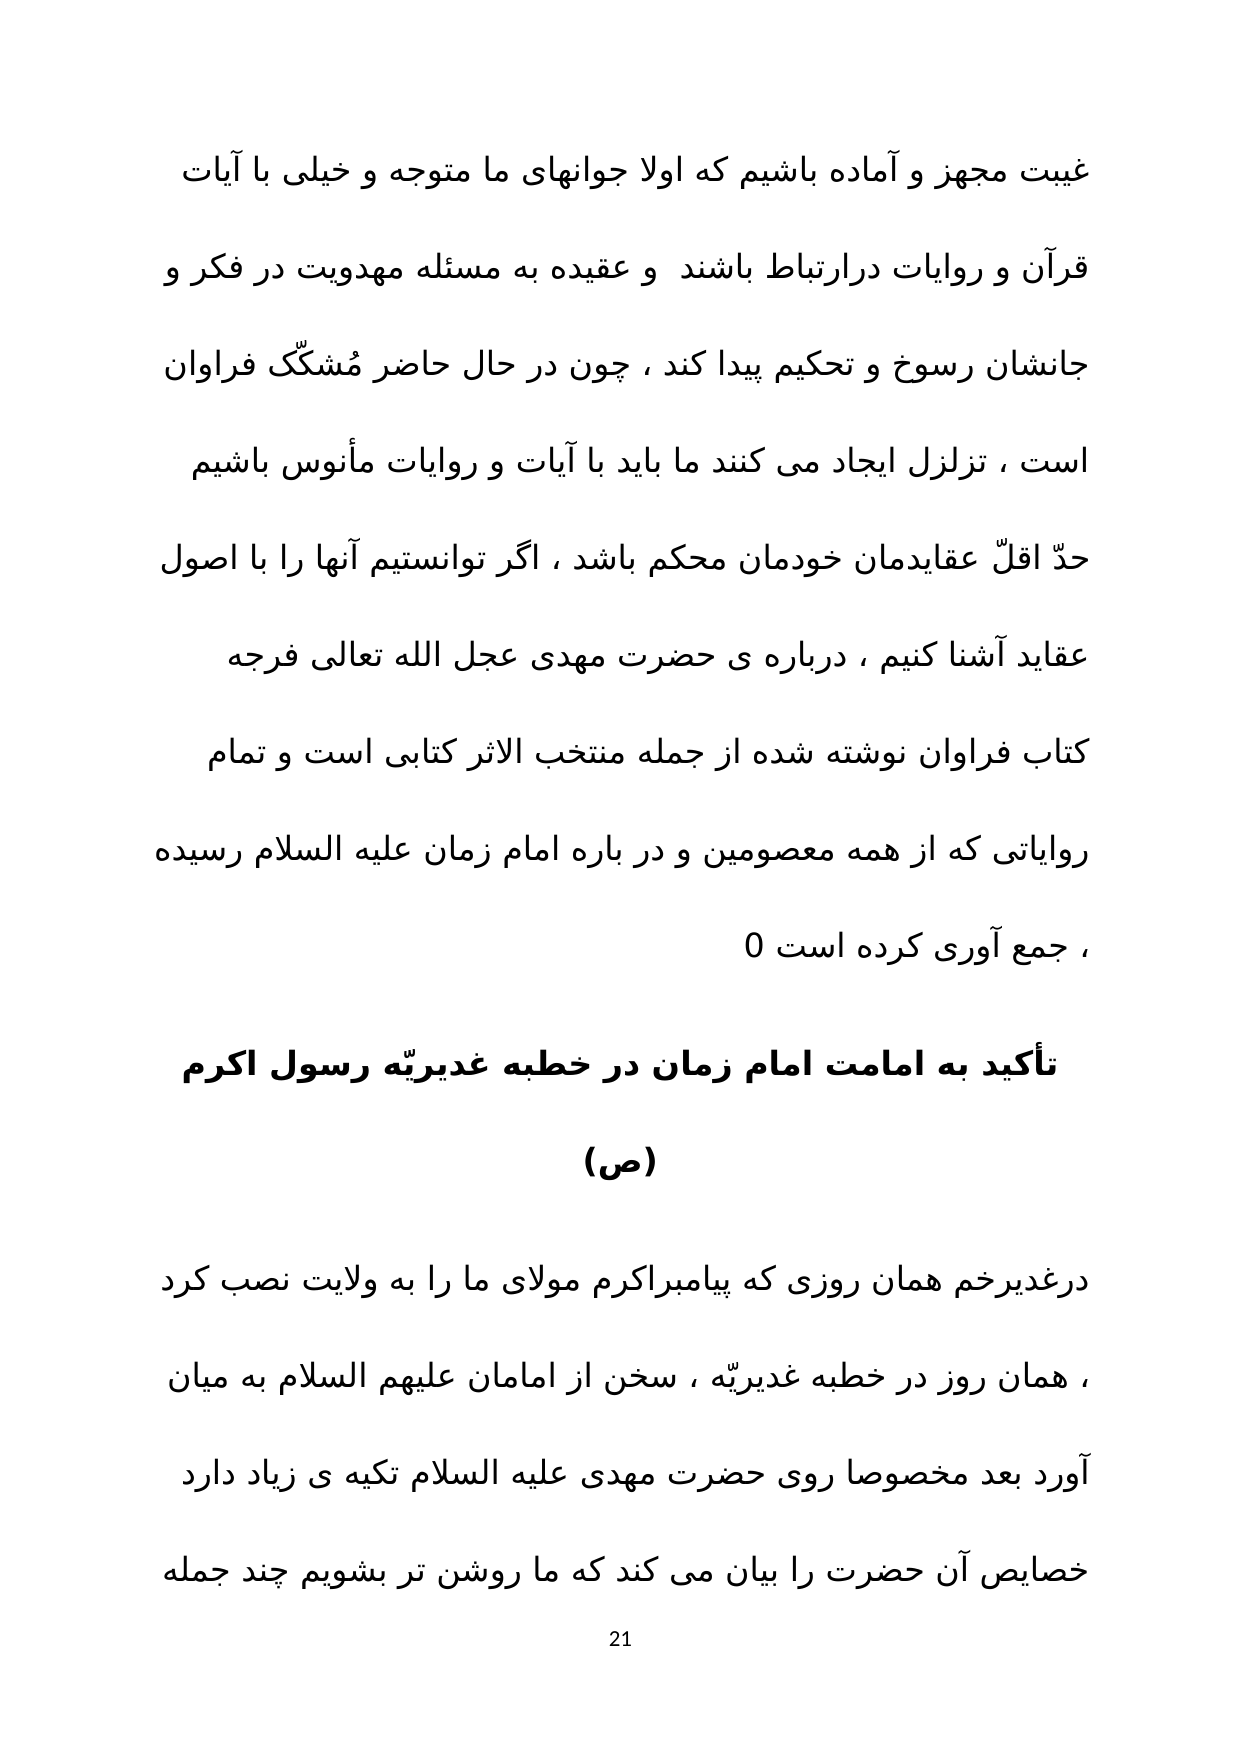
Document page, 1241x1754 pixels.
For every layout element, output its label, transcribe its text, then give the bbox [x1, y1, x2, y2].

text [150, 1259, 1090, 1590]
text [150, 150, 1090, 966]
text تأکید به امامت امام زمان در خطبه غدیریّه رسول اکرم (ص) [150, 1044, 1090, 1181]
